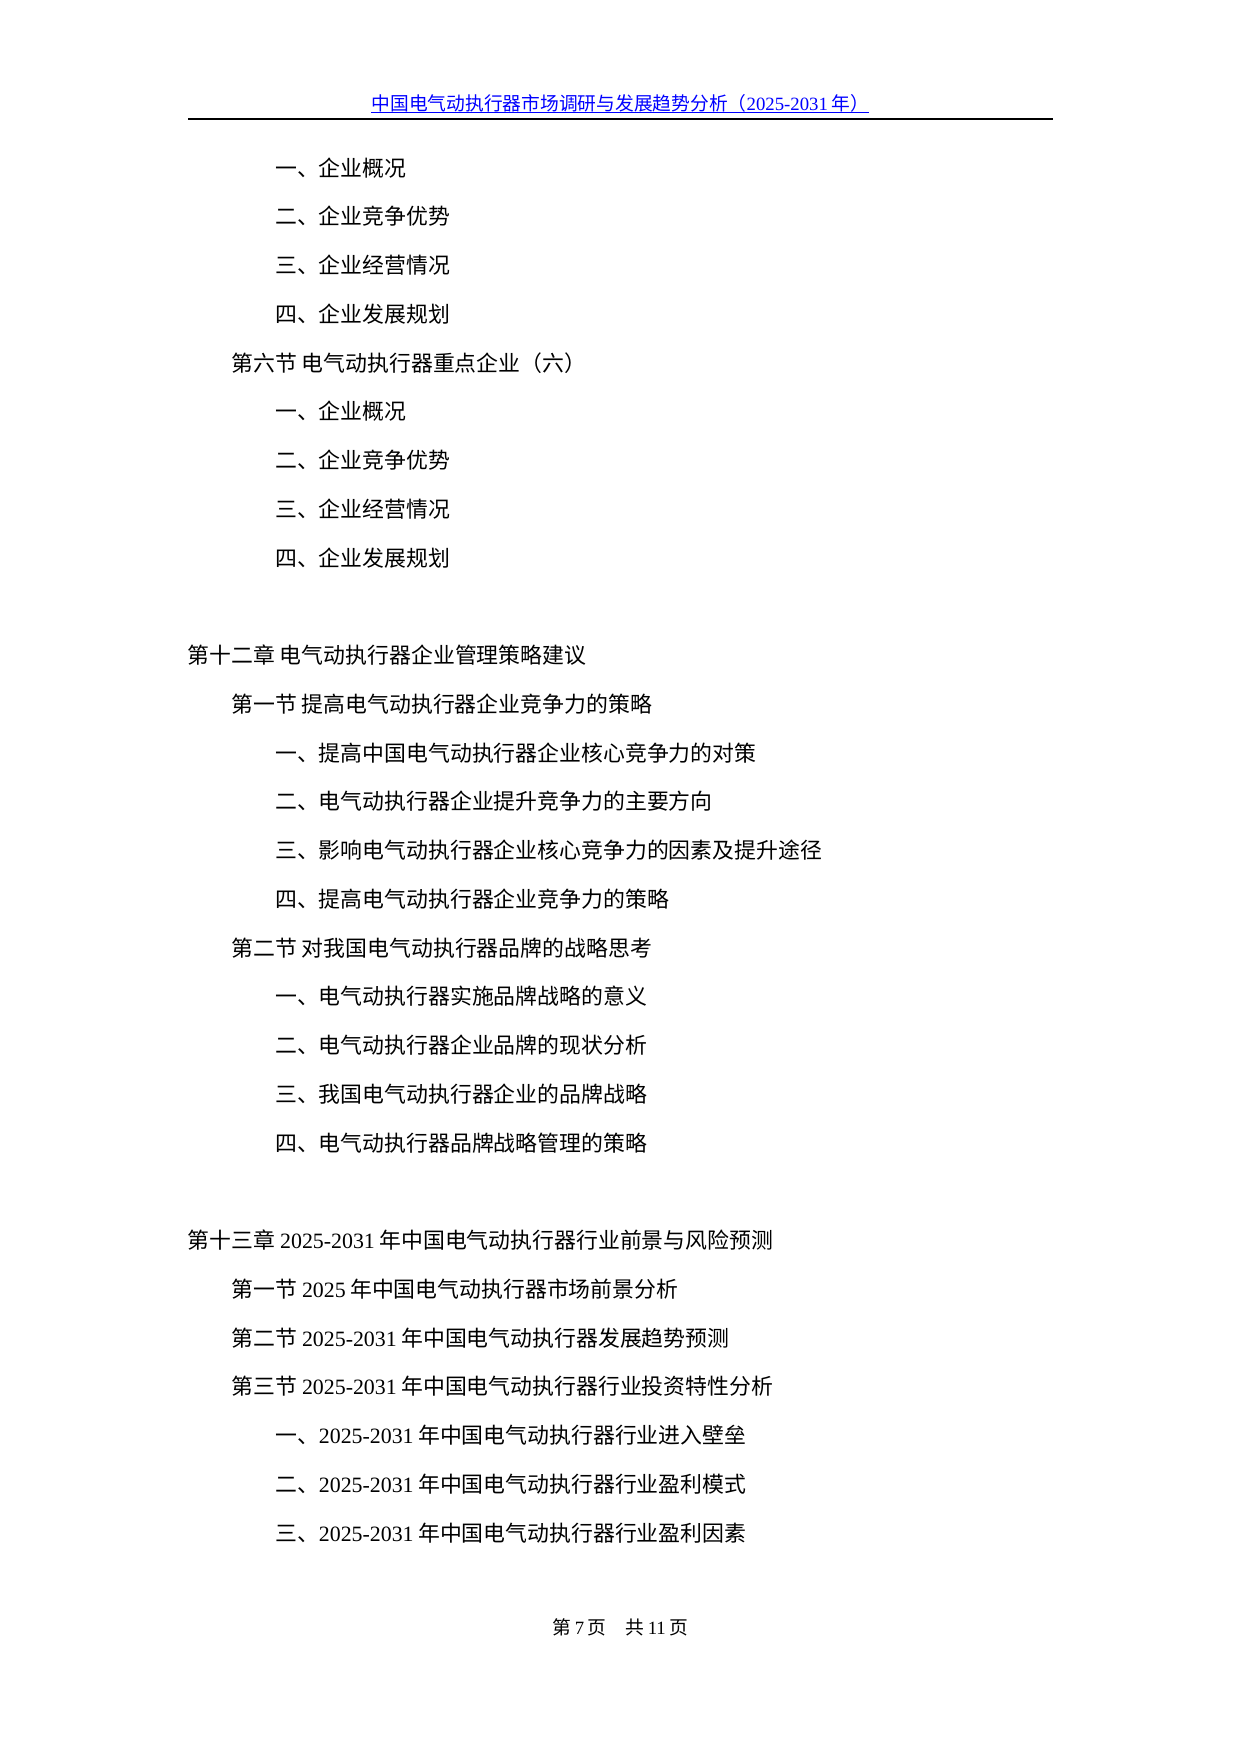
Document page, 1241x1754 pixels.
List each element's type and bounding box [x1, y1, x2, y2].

text [187, 150, 1053, 1548]
